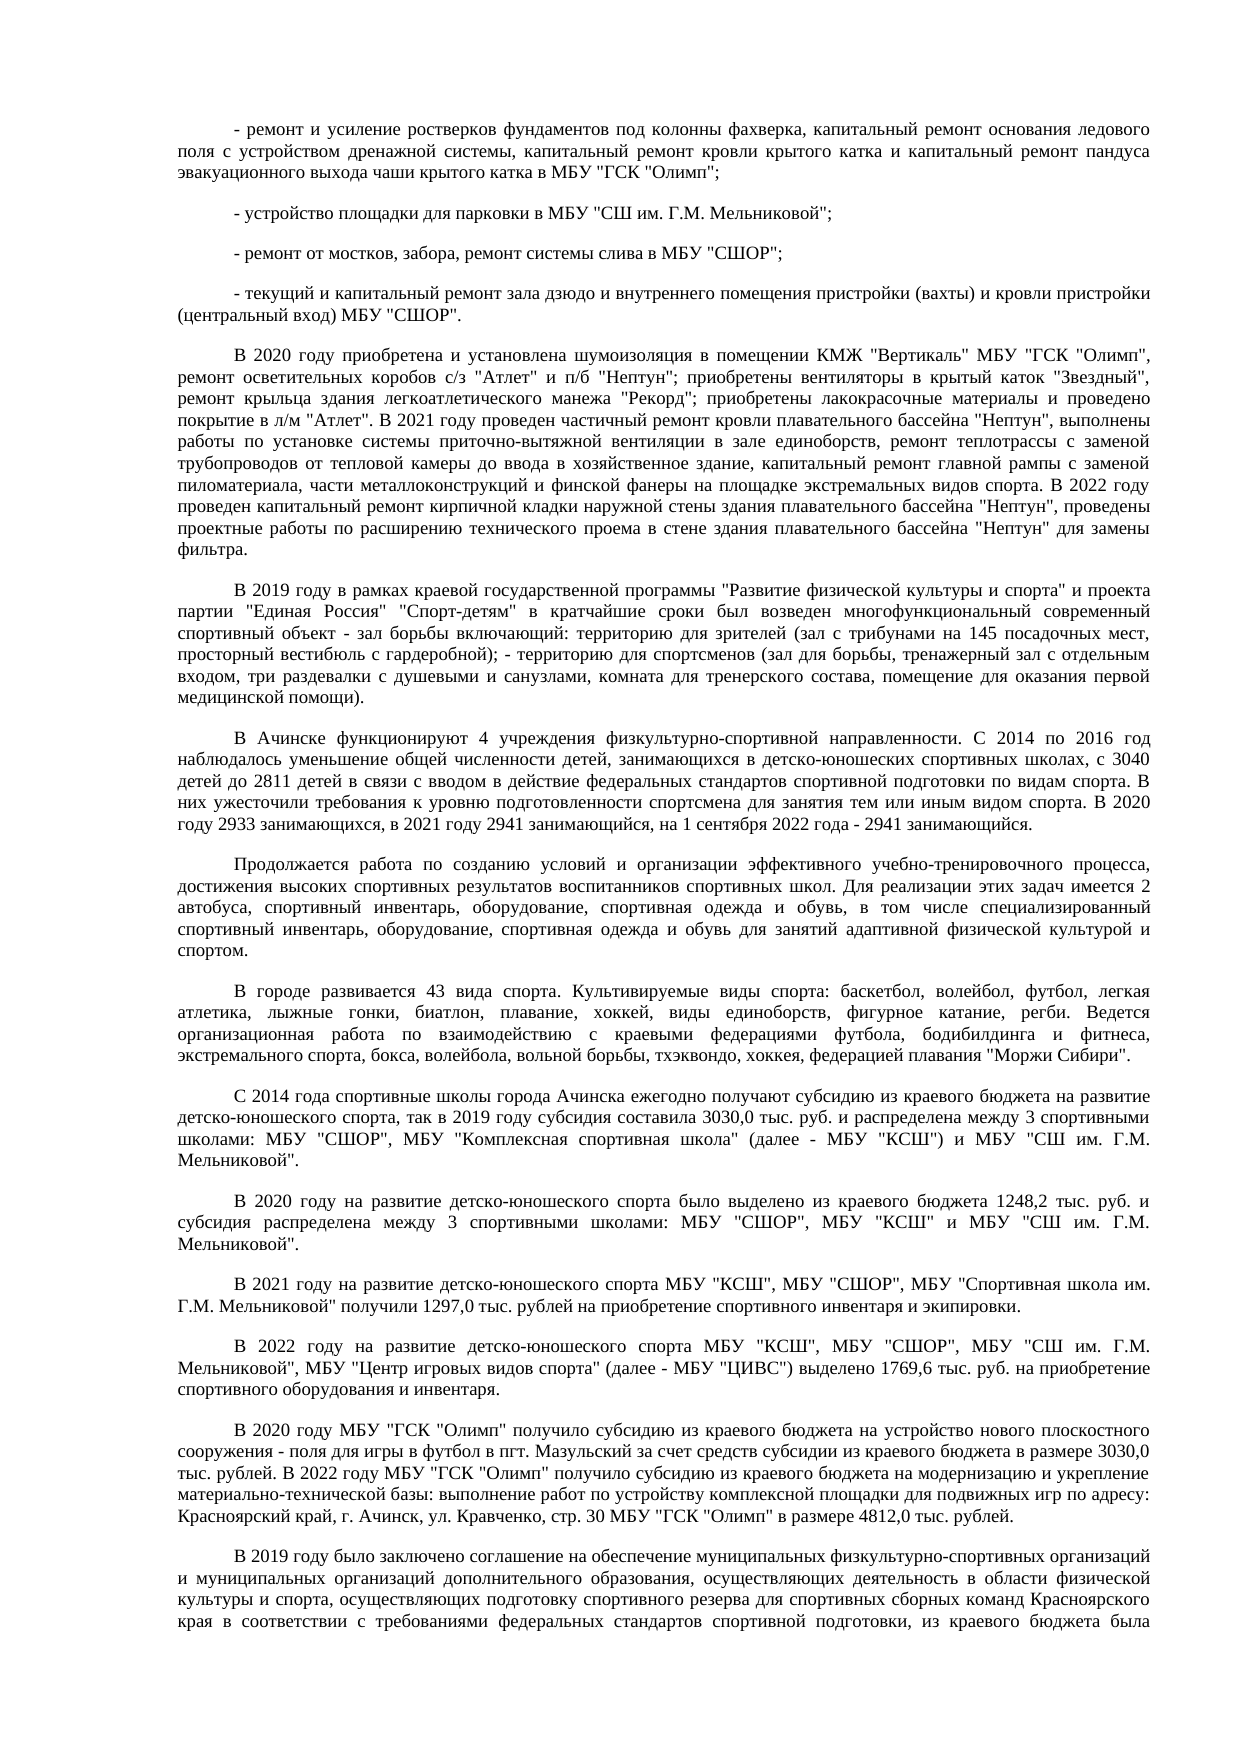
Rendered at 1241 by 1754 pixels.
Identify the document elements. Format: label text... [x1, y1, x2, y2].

text В Ачинске функционируют 4 учреждения физкультурно-спортивной направленности. С 2014 по 2016 год наблюдалось уменьшение общей численности детей, занимающихся в детско-юношеских спортивных школах, с 3040 детей до 2811 детей в связи с вводом в действие федеральных стандартов спортивной подготовки по видам спорта. В них ужесточили требования к уровню подготовленности спортсмена для занятия тем или иным видом спорта. В 2020 году 2933 занимающихся, в 2021 году 2941 занимающийся, на 1 сентября 2022 года - 2941 занимающийся. [177, 727, 1152, 834]
text В 2020 году приобретена и установлена шумоизоляция в помещении КМЖ "Вертикаль" МБУ "ГСК "Олимп", ремонт осветительных коробов с/з "Атлет" и п/б "Нептун"; приобретены вентиляторы в крытый каток "Звездный", ремонт крыльца здания легкоатлетического манежа "Рекорд"; приобретены лакокрасочные материалы и проведено покрытие в л/м "Атлет". В 2021 году проведен частичный ремонт кровли плавательного бассейна "Нептун", выполнены работы по установке системы приточно-вытяжной вентиляции в зале единоборств, ремонт теплотрассы с заменой трубопроводов от тепловой камеры до ввода в хозяйственное здание, капитальный ремонт главной рампы с заменой пиломатериала, части металлоконструкций и финской фанеры на площадке экстремальных видов спорта. В 2022 году проведен капитальный ремонт кирпичной кладки наружной стены здания плавательного бассейна "Нептун", проведены проектные работы по расширению технического проема в стене здания плавательного бассейна "Нептун" для замены фильтра. [177, 344, 1152, 560]
text В 2020 году МБУ "ГСК "Олимп" получило субсидию из краевого бюджета на устройство нового плоскостного сооружения - поля для игры в футбол в пгт. Мазульский за счет средств субсидии из краевого бюджета в размере 3030,0 тыс. рублей. В 2022 году МБУ "ГСК "Олимп" получило субсидию из краевого бюджета на модернизацию и укрепление материально-технической базы: выполнение работ по устройству комплексной площадки для подвижных игр по адресу: Красноярский край, г. Ачинск, ул. Кравченко, стр. 30 МБУ "ГСК "Олимп" в размере 4812,0 тыс. рублей. [177, 1418, 1152, 1526]
text В 2020 году на развитие детско-юношеского спорта было выделено из краевого бюджета 1248,2 тыс. руб. и субсидия распределена между 3 спортивными школами: МБУ "СШОР", МБУ "КСШ" и МБУ "СШ им. Г.М. Мельниковой". [177, 1190, 1152, 1254]
text В 2022 году на развитие детско-юношеского спорта МБУ "КСШ", МБУ "СШОР", МБУ "СШ им. Г.М. Мельниковой", МБУ "Центр игровых видов спорта" (далее - МБУ "ЦИВС") выделено 1769,6 тыс. руб. на приобретение спортивного оборудования и инвентаря. [177, 1335, 1152, 1400]
text - ремонт от мостков, забора, ремонт системы слива в МБУ "СШОР"; [177, 242, 1152, 263]
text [177, 1545, 1152, 1631]
text - устройство площадки для парковки в МБУ "СШ им. Г.М. Мельниковой"; [177, 202, 1152, 223]
text В 2021 году на развитие детско-юношеского спорта МБУ "КСШ", МБУ "СШОР", МБУ "Спортивная школа им. Г.М. Мельниковой" получили 1297,0 тыс. рублей на приобретение спортивного инвентаря и экипировки. [177, 1273, 1152, 1316]
text В городе развивается 43 вида спорта. Культивируемые виды спорта: баскетбол, волейбол, футбол, легкая атлетика, лыжные гонки, биатлон, плавание, хоккей, виды единоборств, фигурное катание, регби. Ведется организационная работа по взаимодействию с краевыми федерациями футбола, бодибилдинга и фитнеса, экстремального спорта, бокса, волейбола, вольной борьбы, тхэквондо, хоккея, федерацией плавания "Моржи Сибири". [177, 980, 1152, 1066]
text В 2019 году в рамках краевой государственной программы "Развитие физической культуры и спорта" и проекта партии "Единая Россия" "Спорт-детям" в кратчайшие сроки был возведен многофункциональный современный спортивный объект - зал борьбы включающий: территорию для зрителей (зал с трибунами на 145 посадочных мест, просторный вестибюль с гардеробной); - территорию для спортсменов (зал для борьбы, тренажерный зал с отдельным входом, три раздевалки с душевыми и санузлами, комната для тренерского состава, помещение для оказания первой медицинской помощи). [177, 578, 1152, 708]
text С 2014 года спортивные школы города Ачинска ежегодно получают субсидию из краевого бюджета на развитие детско-юношеского спорта, так в 2019 году субсидия составила 3030,0 тыс. руб. и распределена между 3 спортивными школами: МБУ "СШОР", МБУ "Комплексная спортивная школа" (далее - МБУ "КСШ") и МБУ "СШ им. Г.М. Мельниковой". [177, 1085, 1152, 1171]
text - текущий и капитальный ремонт зала дзюдо и внутреннего помещения пристройки (вахты) и кровли пристройки (центральный вход) МБУ "СШОР". [177, 282, 1152, 325]
text Продолжается работа по созданию условий и организации эффективного учебно-тренировочного процесса, достижения высоких спортивных результатов воспитанников спортивных школ. Для реализации этих задач имеется 2 автобуса, спортивный инвентарь, оборудование, спортивная одежда и обувь, в том числе специализированный спортивный инвентарь, оборудование, спортивная одежда и обувь для занятий адаптивной физической культурой и спортом. [177, 853, 1152, 961]
text - ремонт и усиление ростверков фундаментов под колонны фахверка, капитальный ремонт основания ледового поля с устройством дренажной системы, капитальный ремонт кровли крытого катка и капитальный ремонт пандуса эвакуационного выхода чаши крытого катка в МБУ "ГСК "Олимп"; [177, 118, 1152, 183]
